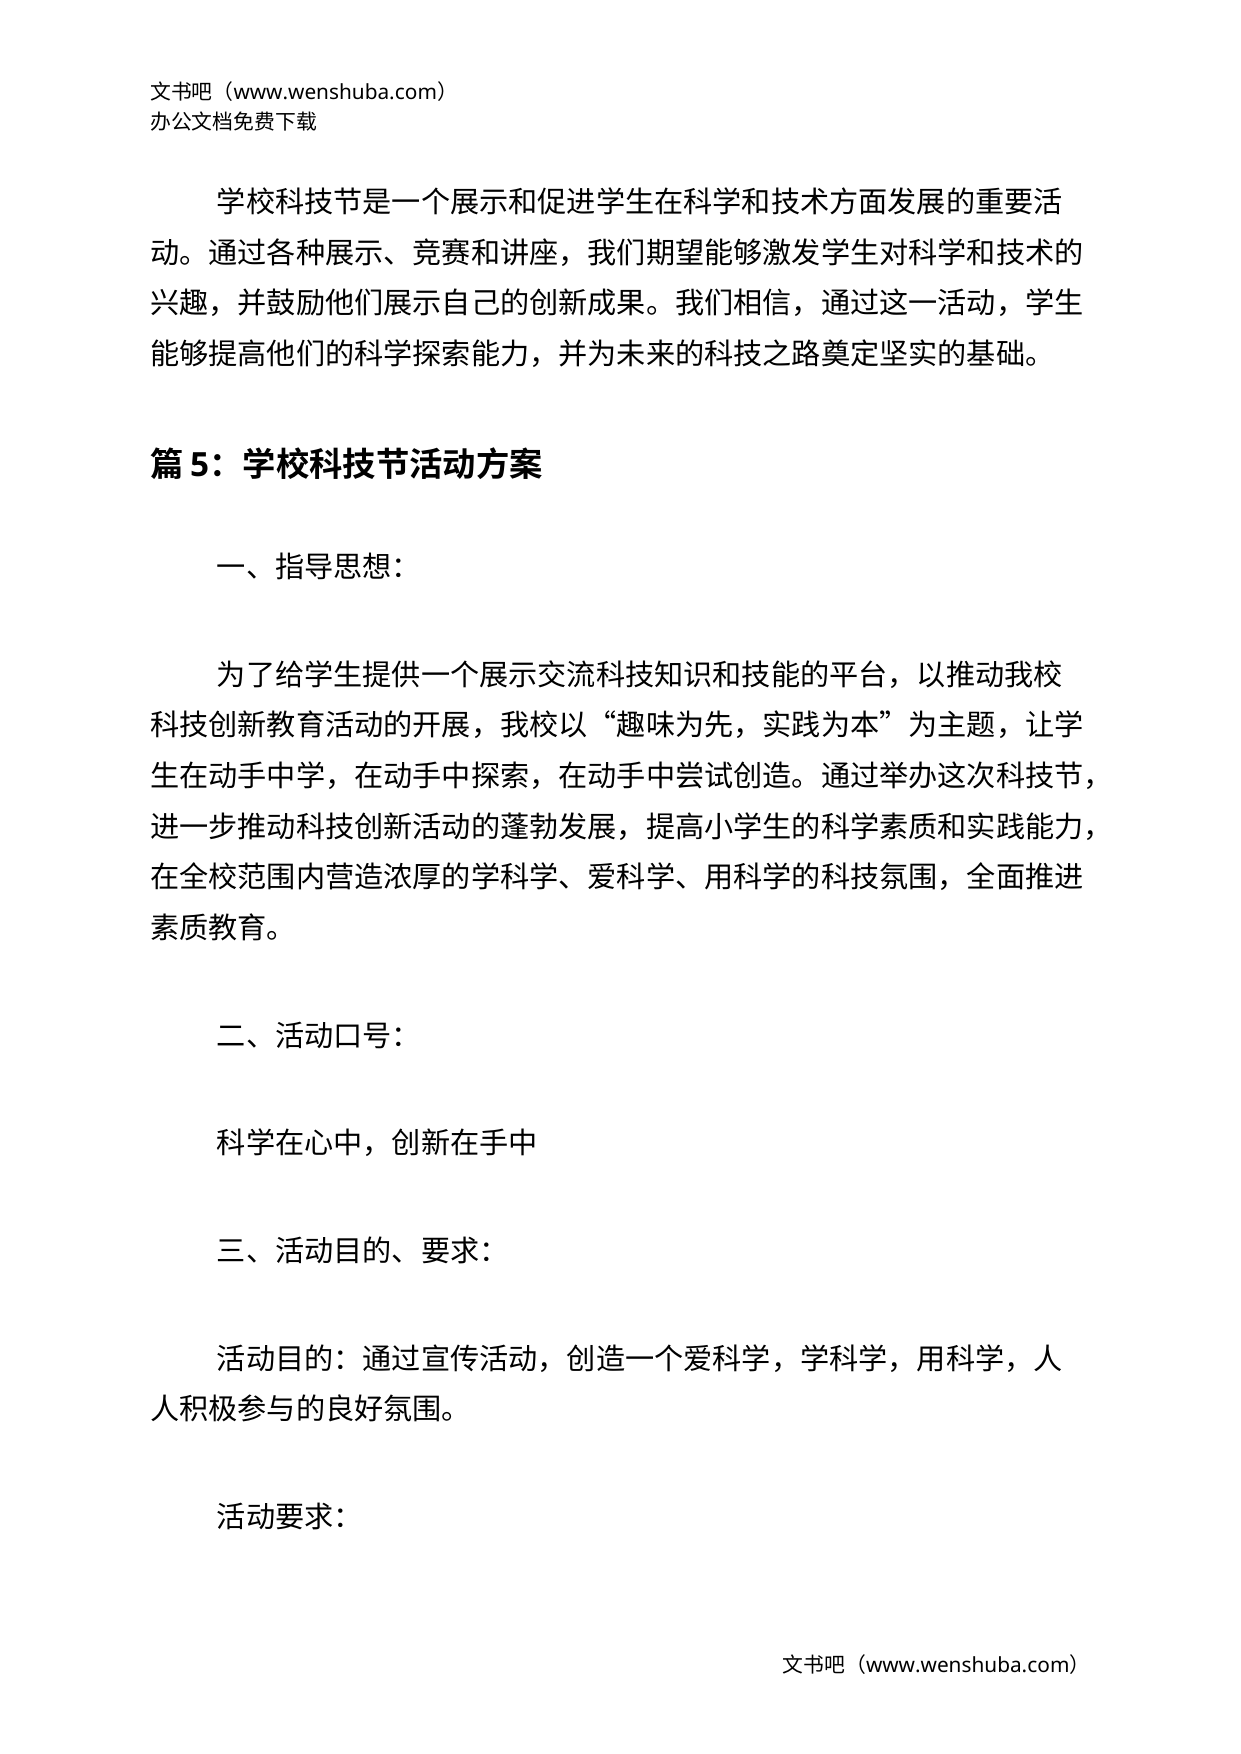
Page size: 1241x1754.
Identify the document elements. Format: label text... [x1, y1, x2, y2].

text 为了给学生提供一个展示交流科技知识和技能的平台，以推动我校科技创新教育活动的开展，我校以“趣味为先，实践为本”为主题，让学生在动手中学，在动手中探索，在动手中尝试创造。通过举办这次科技节，进一步推动科技创新活动的蓬勃发展，提高小学生的科学素质和实践能力，在全校范围内营造浓厚的学科学、爱科学、用科学的科技氛围，全面推进素质教育。 [150, 651, 1090, 947]
text 篇5：学校科技节活动方案 [150, 438, 1090, 487]
text 二、活动口号： [150, 1012, 1090, 1055]
text 活动要求： [150, 1493, 1090, 1536]
text 学校科技节是一个展示和促进学生在科学和技术方面发展的重要活动。通过各种展示、竞赛和讲座，我们期望能够激发学生对科学和技术的兴趣，并鼓励他们展示自己的创新成果。我们相信，通过这一活动，学生能够提高他们的科学探索能力，并为未来的科技之路奠定坚实的基础。 [150, 178, 1090, 373]
text 科学在心中，创新在手中 [150, 1120, 1090, 1162]
text 活动目的：通过宣传活动，创造一个爱科学，学科学，用科学，人人积极参与的良好氛围。 [150, 1335, 1090, 1428]
text 三、活动目的、要求： [150, 1228, 1090, 1270]
text 一、指导思想： [150, 543, 1090, 586]
